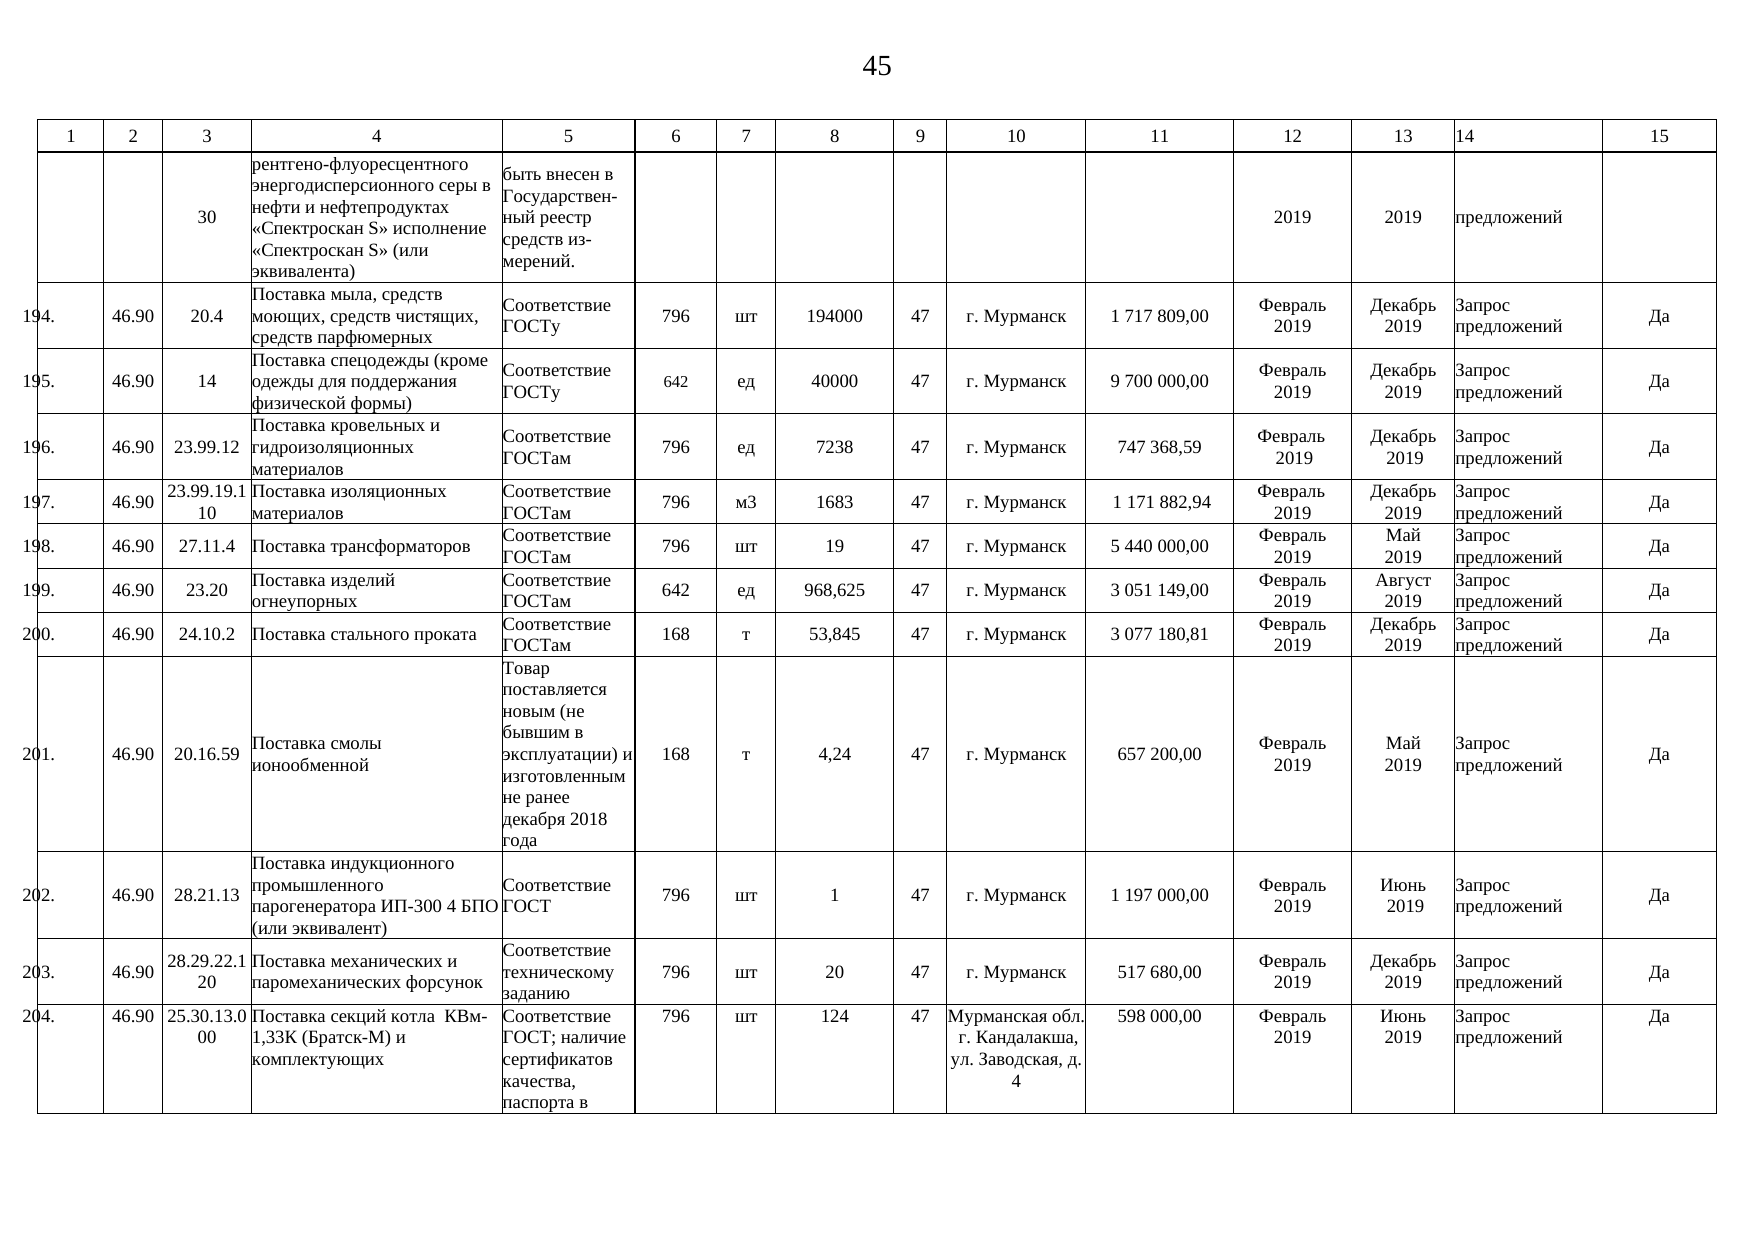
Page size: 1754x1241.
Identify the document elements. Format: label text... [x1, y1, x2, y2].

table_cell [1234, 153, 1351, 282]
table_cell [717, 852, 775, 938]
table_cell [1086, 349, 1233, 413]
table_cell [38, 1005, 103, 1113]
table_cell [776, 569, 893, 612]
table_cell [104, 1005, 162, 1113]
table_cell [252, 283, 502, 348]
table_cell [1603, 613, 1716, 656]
table_header 7 [717, 120, 775, 151]
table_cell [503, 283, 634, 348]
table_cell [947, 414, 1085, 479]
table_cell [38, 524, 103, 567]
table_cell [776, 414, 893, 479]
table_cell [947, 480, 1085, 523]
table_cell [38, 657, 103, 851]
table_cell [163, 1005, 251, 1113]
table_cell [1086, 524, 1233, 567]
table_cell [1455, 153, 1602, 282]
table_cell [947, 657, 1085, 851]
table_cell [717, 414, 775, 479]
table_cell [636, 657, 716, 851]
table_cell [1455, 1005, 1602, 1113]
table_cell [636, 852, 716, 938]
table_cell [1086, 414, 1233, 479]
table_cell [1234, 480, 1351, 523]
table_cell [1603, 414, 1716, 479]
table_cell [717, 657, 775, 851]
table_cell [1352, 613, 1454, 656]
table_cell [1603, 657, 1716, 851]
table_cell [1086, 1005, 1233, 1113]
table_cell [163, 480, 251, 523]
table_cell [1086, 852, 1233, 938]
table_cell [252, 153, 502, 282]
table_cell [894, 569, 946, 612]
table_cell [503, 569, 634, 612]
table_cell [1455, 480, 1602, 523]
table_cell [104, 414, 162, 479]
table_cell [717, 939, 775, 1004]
table_header 2 [104, 120, 162, 151]
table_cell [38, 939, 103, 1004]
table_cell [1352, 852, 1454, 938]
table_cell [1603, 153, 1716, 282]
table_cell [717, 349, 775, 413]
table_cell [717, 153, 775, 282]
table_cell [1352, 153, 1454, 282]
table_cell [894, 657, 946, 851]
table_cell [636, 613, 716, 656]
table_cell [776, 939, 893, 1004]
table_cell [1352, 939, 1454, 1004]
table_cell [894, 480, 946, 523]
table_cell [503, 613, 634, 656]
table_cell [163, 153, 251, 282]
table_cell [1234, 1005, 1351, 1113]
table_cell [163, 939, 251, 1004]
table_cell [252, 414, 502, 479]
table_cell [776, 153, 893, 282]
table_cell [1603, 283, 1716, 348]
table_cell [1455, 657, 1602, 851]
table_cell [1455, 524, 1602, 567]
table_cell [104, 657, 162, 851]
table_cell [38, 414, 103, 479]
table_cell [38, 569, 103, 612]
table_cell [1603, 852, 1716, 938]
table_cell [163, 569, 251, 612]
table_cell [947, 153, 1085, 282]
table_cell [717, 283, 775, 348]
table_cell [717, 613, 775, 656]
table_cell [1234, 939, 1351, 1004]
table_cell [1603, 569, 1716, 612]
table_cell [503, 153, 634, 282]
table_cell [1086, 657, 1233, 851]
table_header 5 [503, 120, 634, 151]
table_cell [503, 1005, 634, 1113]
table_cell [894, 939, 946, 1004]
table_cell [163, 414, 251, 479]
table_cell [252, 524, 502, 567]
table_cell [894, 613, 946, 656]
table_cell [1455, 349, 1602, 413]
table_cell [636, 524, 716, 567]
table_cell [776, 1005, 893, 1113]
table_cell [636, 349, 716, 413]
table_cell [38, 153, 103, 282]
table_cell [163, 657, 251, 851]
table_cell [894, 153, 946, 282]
table_header 10 [947, 120, 1085, 151]
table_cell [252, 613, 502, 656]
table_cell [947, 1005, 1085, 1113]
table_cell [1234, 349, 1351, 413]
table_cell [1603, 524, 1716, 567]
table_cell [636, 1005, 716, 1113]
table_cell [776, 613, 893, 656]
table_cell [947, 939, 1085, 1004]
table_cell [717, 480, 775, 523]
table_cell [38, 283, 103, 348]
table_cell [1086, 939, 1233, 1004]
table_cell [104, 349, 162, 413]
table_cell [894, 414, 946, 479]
table_header 13 [1352, 120, 1454, 151]
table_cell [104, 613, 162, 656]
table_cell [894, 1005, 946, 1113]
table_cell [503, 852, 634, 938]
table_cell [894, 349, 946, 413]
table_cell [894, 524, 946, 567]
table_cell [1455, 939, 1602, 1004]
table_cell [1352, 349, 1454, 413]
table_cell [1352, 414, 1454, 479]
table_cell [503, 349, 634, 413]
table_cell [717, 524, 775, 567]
table_header 4 [252, 120, 502, 151]
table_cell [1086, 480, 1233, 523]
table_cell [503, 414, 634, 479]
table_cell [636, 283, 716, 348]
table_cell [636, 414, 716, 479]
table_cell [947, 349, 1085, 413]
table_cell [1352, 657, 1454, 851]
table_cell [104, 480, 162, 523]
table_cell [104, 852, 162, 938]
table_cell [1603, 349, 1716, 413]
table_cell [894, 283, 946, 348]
table_header 9 [894, 120, 946, 151]
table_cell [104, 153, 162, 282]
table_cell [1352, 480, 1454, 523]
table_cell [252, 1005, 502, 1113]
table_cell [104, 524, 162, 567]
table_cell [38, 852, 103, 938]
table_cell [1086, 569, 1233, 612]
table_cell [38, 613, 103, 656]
table_header 3 [163, 120, 251, 151]
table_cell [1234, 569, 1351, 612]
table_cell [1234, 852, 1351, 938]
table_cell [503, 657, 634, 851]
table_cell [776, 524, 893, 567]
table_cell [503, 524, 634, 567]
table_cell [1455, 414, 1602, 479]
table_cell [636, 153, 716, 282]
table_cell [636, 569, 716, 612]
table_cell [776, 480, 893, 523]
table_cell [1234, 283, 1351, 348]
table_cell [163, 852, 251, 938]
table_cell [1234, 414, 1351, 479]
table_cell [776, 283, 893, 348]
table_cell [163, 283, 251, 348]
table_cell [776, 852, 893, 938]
table_header 1 [38, 120, 103, 151]
table_header 12 [1234, 120, 1351, 151]
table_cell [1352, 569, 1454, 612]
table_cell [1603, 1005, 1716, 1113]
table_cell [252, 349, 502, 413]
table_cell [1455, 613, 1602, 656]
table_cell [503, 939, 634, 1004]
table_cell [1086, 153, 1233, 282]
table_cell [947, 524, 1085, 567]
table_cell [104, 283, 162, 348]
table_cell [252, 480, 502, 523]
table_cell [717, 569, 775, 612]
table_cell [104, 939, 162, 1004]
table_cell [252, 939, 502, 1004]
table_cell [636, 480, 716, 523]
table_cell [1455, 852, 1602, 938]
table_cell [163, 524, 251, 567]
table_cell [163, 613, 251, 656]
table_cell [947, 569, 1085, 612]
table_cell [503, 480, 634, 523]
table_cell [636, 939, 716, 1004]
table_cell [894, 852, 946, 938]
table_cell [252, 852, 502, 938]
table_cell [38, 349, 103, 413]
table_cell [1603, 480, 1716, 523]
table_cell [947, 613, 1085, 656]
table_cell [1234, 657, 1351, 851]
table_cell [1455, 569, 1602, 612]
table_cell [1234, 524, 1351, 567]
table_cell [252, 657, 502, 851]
table_header 15 [1603, 120, 1716, 151]
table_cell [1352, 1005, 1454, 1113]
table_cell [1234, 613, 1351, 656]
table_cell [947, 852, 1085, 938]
table_header 14 [1455, 120, 1602, 151]
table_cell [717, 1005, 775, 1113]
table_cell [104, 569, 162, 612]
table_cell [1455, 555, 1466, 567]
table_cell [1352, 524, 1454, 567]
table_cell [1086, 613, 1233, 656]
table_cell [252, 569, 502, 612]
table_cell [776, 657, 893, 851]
table_header 6 [636, 120, 716, 151]
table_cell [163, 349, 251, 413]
table_header 11 [1086, 120, 1233, 151]
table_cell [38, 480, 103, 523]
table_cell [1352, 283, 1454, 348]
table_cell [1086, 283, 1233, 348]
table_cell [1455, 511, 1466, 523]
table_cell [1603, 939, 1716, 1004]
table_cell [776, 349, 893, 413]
table_header 8 [776, 120, 893, 151]
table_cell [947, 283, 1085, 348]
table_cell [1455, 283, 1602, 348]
